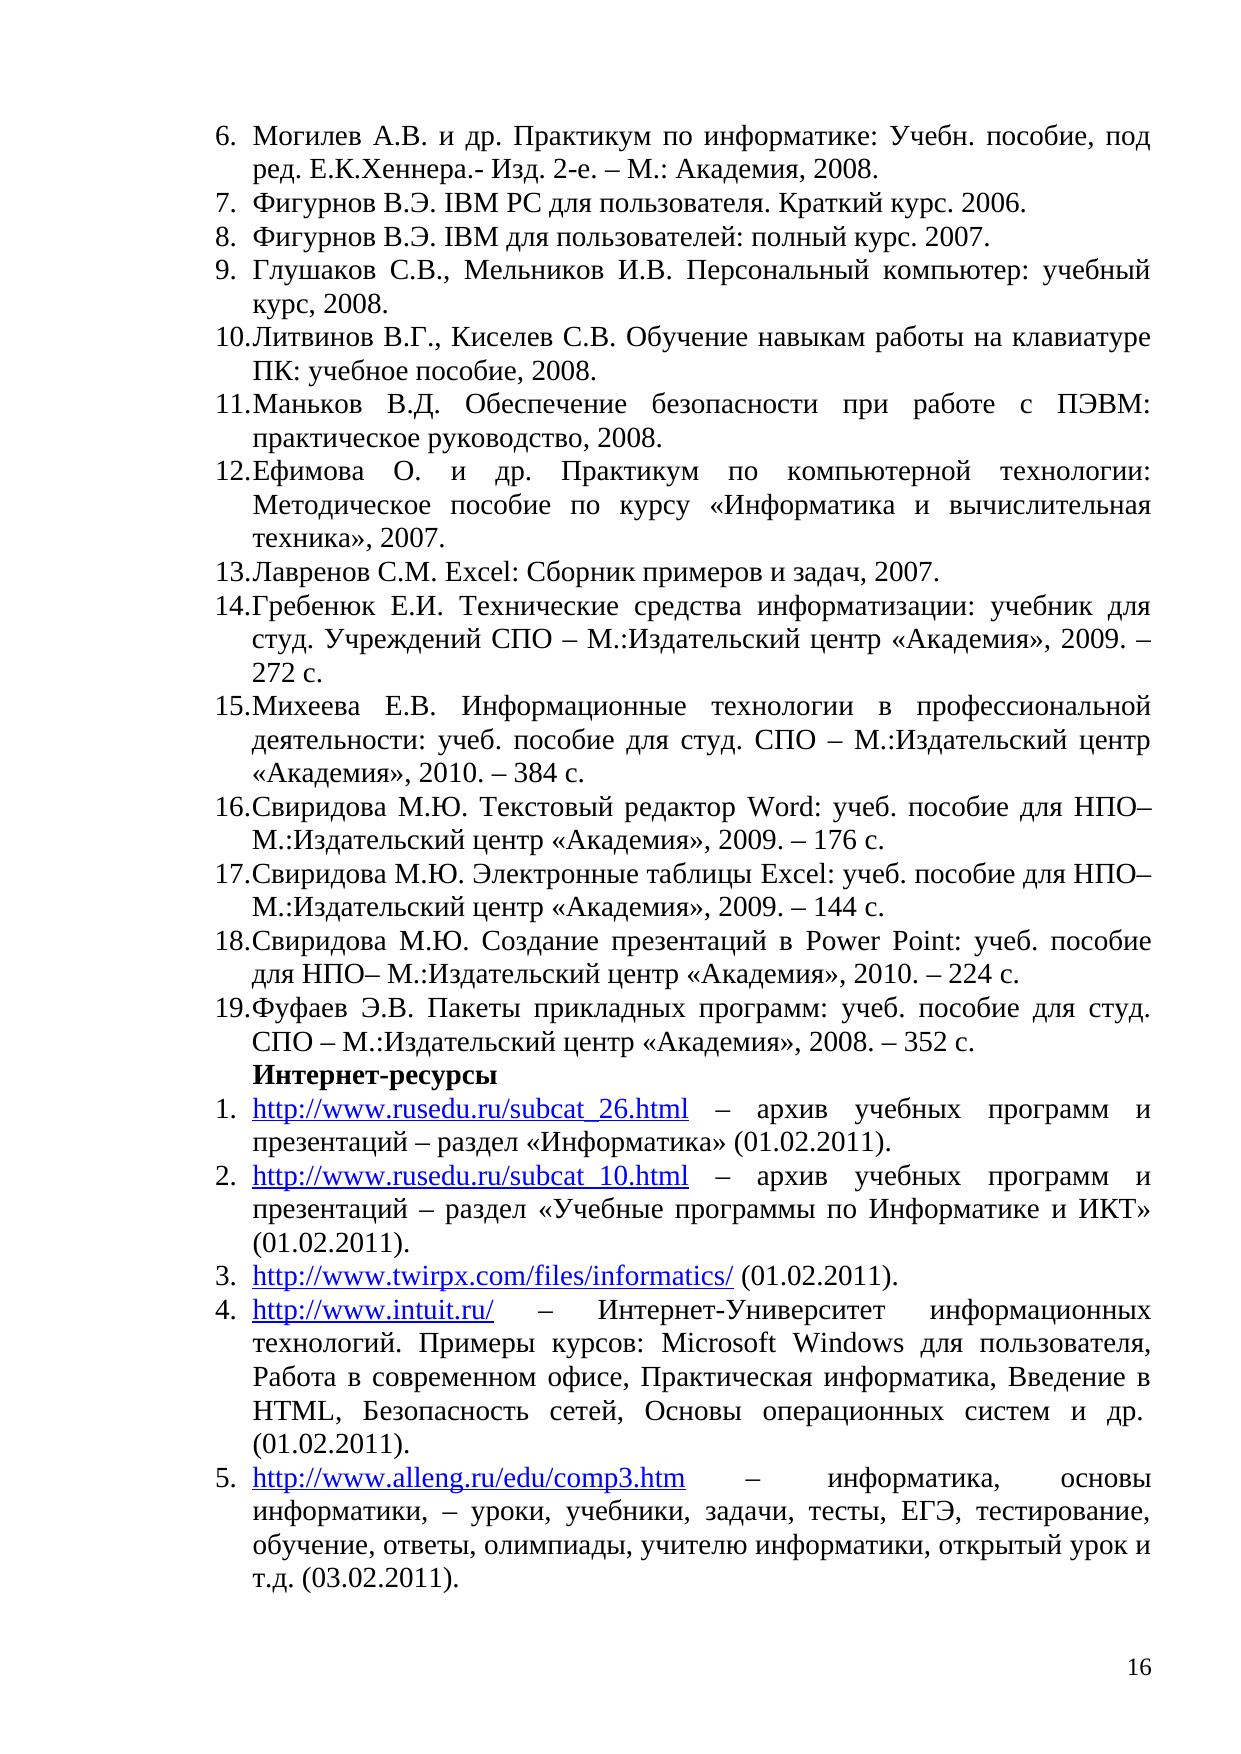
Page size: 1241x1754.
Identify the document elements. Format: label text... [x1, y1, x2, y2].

list Фигурнов В.Э. IBM для пользователей: полный курс. 2007. [215, 219, 1152, 252]
list http://www.rusedu.ru/subcat_10.html – архив учебных программ и презентаций – раздел «Учебные программы по Информатике и ИКТ» (01.02.2011). [215, 1158, 1152, 1258]
text Интернет-ресурсы [177, 1057, 1152, 1091]
list Фуфаев Э.В. Пакеты прикладных программ: учеб. пособие для студ. СПО – М.:Издательский центр «Академия», 2008. – 352 с. [214, 990, 1152, 1057]
list http://www.intuit.ru/ – Интернет-Университет информационных технологий. Примеры курсов: Microsoft Windows для пользователя, Работа в современном офисе, Практическая информатика, Введение в HTML, Безопасность сетей, Основы операционных систем и др. (01.02.2011). [215, 1292, 1152, 1460]
list Фигурнов В.Э. IBM PC для пользователя. Краткий курс. 2006. [215, 185, 1152, 219]
list Свиридова М.Ю. Электронные таблицы Excel: учеб. пособие для НПО– М.:Издательский центр «Академия», 2009. – 144 с. [214, 856, 1152, 923]
list http://www.alleng.ru/edu/comp3.htm – информатика, основы информатики, – уроки, учебники, задачи, тесты, ЕГЭ, тестирование, обучение, ответы, олимпиады, учителю информатики, открытый урок и т.д. (03.02.2011). [215, 1460, 1152, 1594]
list Могилев А.В. и др. Практикум по информатике: Учебн. пособие, под ред. Е.К.Хеннера.- Изд. 2-е. – М.: Академия, 2008. [215, 118, 1152, 185]
list Михеева Е.В. Информационные технологии в профессиональной деятельности: учеб. пособие для студ. СПО – М.:Издательский центр «Академия», 2010. – 384 с. [214, 688, 1152, 789]
list Свиридова М.Ю. Текстовый редактор Word: учеб. пособие для НПО– М.:Издательский центр «Академия», 2009. – 176 с. [214, 789, 1152, 856]
list Свиридова М.Ю. Создание презентаций в Power Point: учеб. пособие для НПО– М.:Издательский центр «Академия», 2010. – 224 с. [214, 923, 1152, 990]
list http://www.rusedu.ru/subcat_26.html – архив учебных программ и презентаций – раздел «Информатика» (01.02.2011). [215, 1091, 1152, 1158]
list Гребенюк Е.И. Технические средства информатизации: учебник для студ. Учреждений СПО – М.:Издательский центр «Академия», 2009. – 272 с. [214, 588, 1152, 688]
list Ефимова О. и др. Практикум по компьютерной технологии: Методическое пособие по курсу «Информатика и вычислительная техника», 2007. [215, 453, 1152, 554]
list Маньков В.Д. Обеспечение безопасности при работе с ПЭВМ: практическое руководство, 2008. [215, 386, 1152, 453]
list Литвинов В.Г., Киселев С.В. Обучение навыкам работы на клавиатуре ПК: учебное пособие, 2008. [215, 319, 1152, 386]
list Лавренов С.М. Excel: Сборник примеров и задач, 2007. [215, 554, 1152, 588]
list http://www.twirpx.com/files/informatics/ (01.02.2011). [215, 1258, 1152, 1292]
list Глушаков С.В., Мельников И.В. Персональный компьютер: учебный курс, 2008. [215, 252, 1152, 319]
